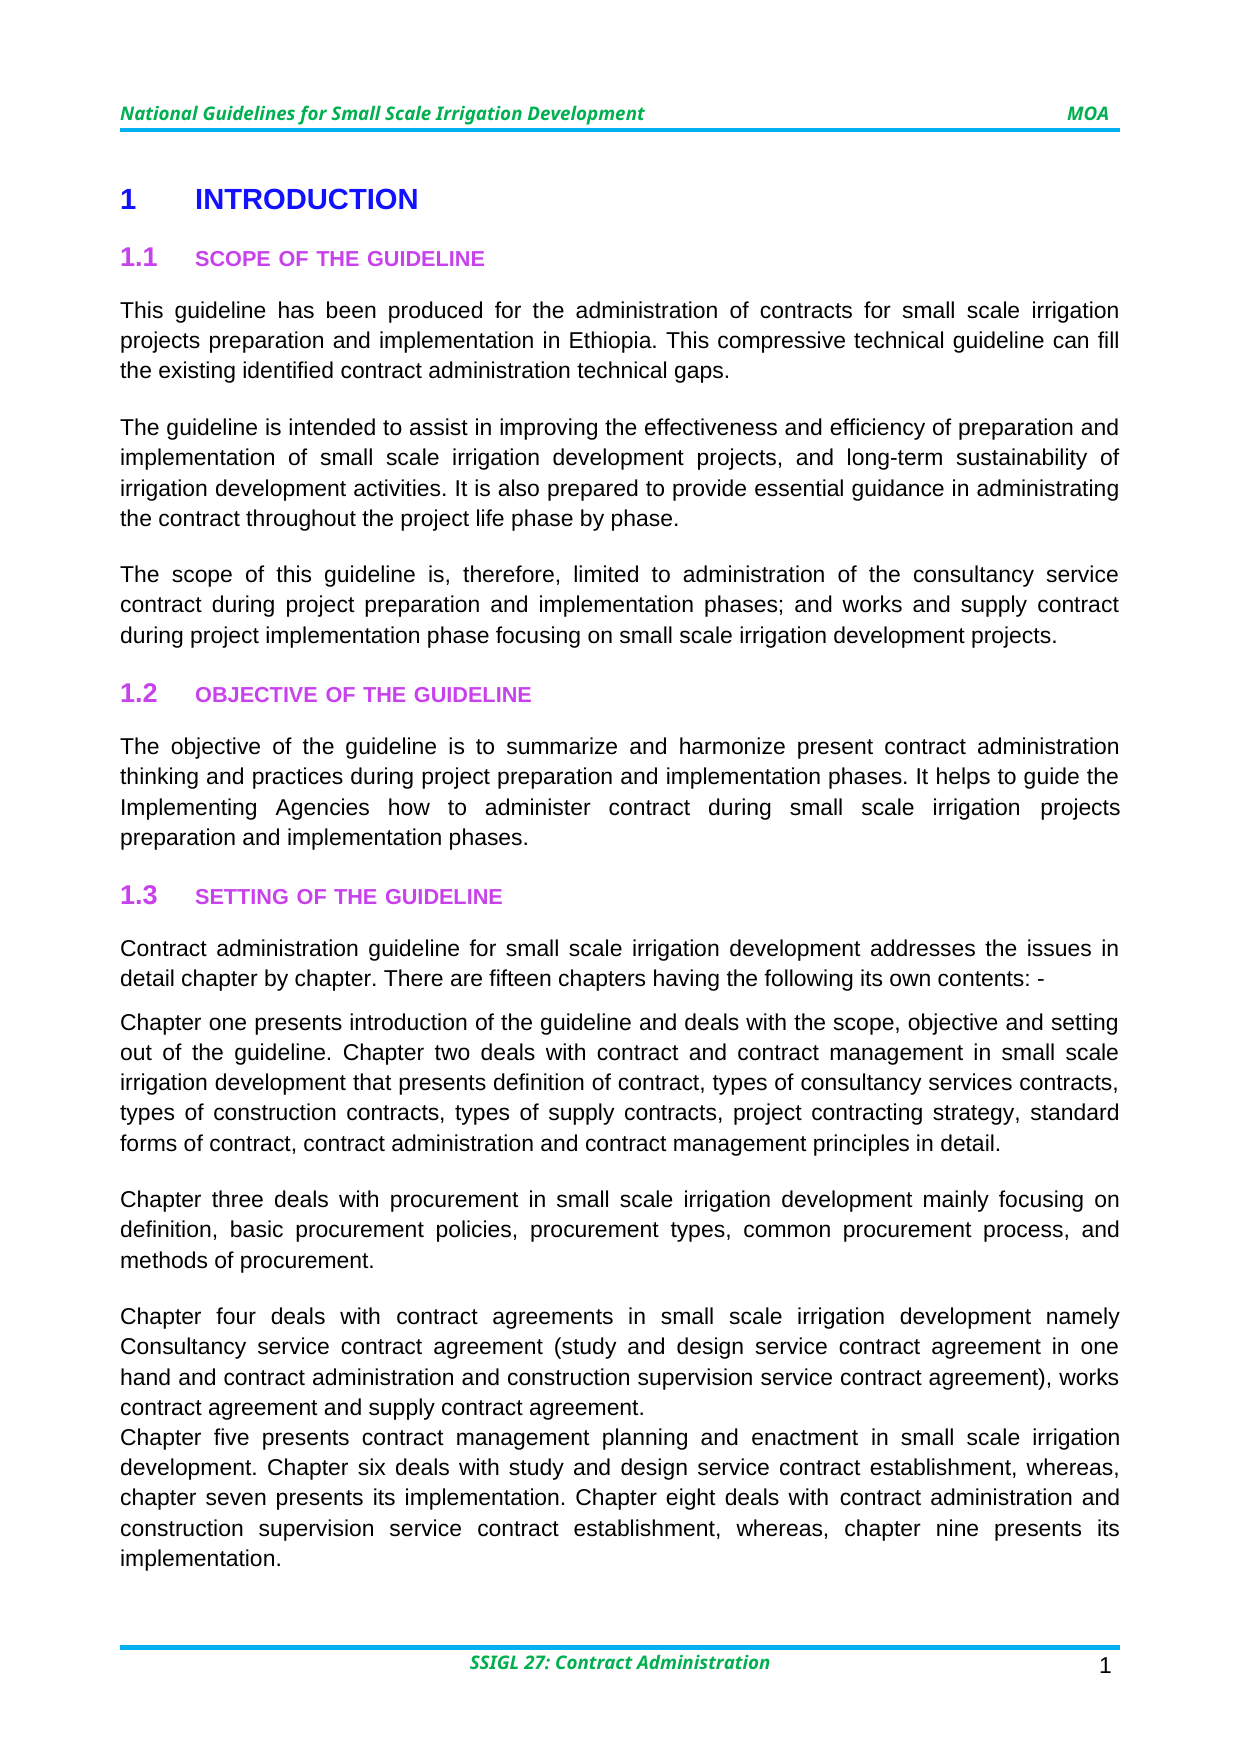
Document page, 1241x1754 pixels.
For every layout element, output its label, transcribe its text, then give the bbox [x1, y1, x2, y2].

text Contract administration guideline for small scale irrigation development addresses the issues in detail chapter by chapter. There are fifteen chapters having the following its own contents: - [120, 935, 1120, 992]
text Chapter three deals with procurement in small scale irrigation development mainly focusing on definition, basic procurement policies, procurement types, common procurement process, and methods of procurement. [120, 1186, 1120, 1273]
subtitle INTRODUCTION [120, 182, 1120, 216]
text The scope of this guideline is, therefore, limited to administration of the consultancy service contract during project preparation and implementation phases; and works and supply contract during project implementation phase focusing on small scale irrigation development projects. [120, 561, 1120, 648]
text Chapter one presents introduction of the guideline and deals with the scope, objective and setting out of the guideline. Chapter two deals with contract and contract management in small scale irrigation development that presents definition of contract, types of consultancy services contracts, types of construction contracts, types of supply contracts, project contracting strategy, standard forms of contract, contract administration and contract management principles in detail. [120, 1009, 1120, 1156]
text Chapter five presents contract management planning and enactment in small scale irrigation development. Chapter six deals with study and design service contract establishment, whereas, chapter seven presents its implementation. Chapter eight deals with contract administration and construction supervision service contract establishment, whereas, chapter nine presents its implementation. [120, 1424, 1120, 1571]
text The guideline is intended to assist in improving the effectiveness and efficiency of preparation and implementation of small scale irrigation development projects, and long-term sustainability of irrigation development activities. It is also prepared to provide essential guidance in administrating the contract throughout the project life phase by phase. [120, 414, 1120, 531]
subtitle scope of the guideline [120, 241, 1120, 272]
text This guideline has been produced for the administration of contracts for small scale irrigation projects preparation and implementation in Ethiopia. This compressive technical guideline can fill the existing identified contract administration technical gaps. [120, 297, 1120, 384]
text The objective of the guideline is to summarize and harmonize present contract administration thinking and practices during project preparation and implementation phases. It helps to guide the Implementing Agencies how to administer contract during small scale irrigation projects preparation and implementation phases. [120, 733, 1120, 850]
text Chapter four deals with contract agreements in small scale irrigation development namely Consultancy service contract agreement (study and design service contract agreement in one hand and contract administration and construction supervision service contract agreement), works contract agreement and supply contract agreement. [120, 1303, 1120, 1420]
subtitle setting of the guideline [120, 879, 1120, 910]
subtitle objective of the guideline [120, 677, 1120, 708]
